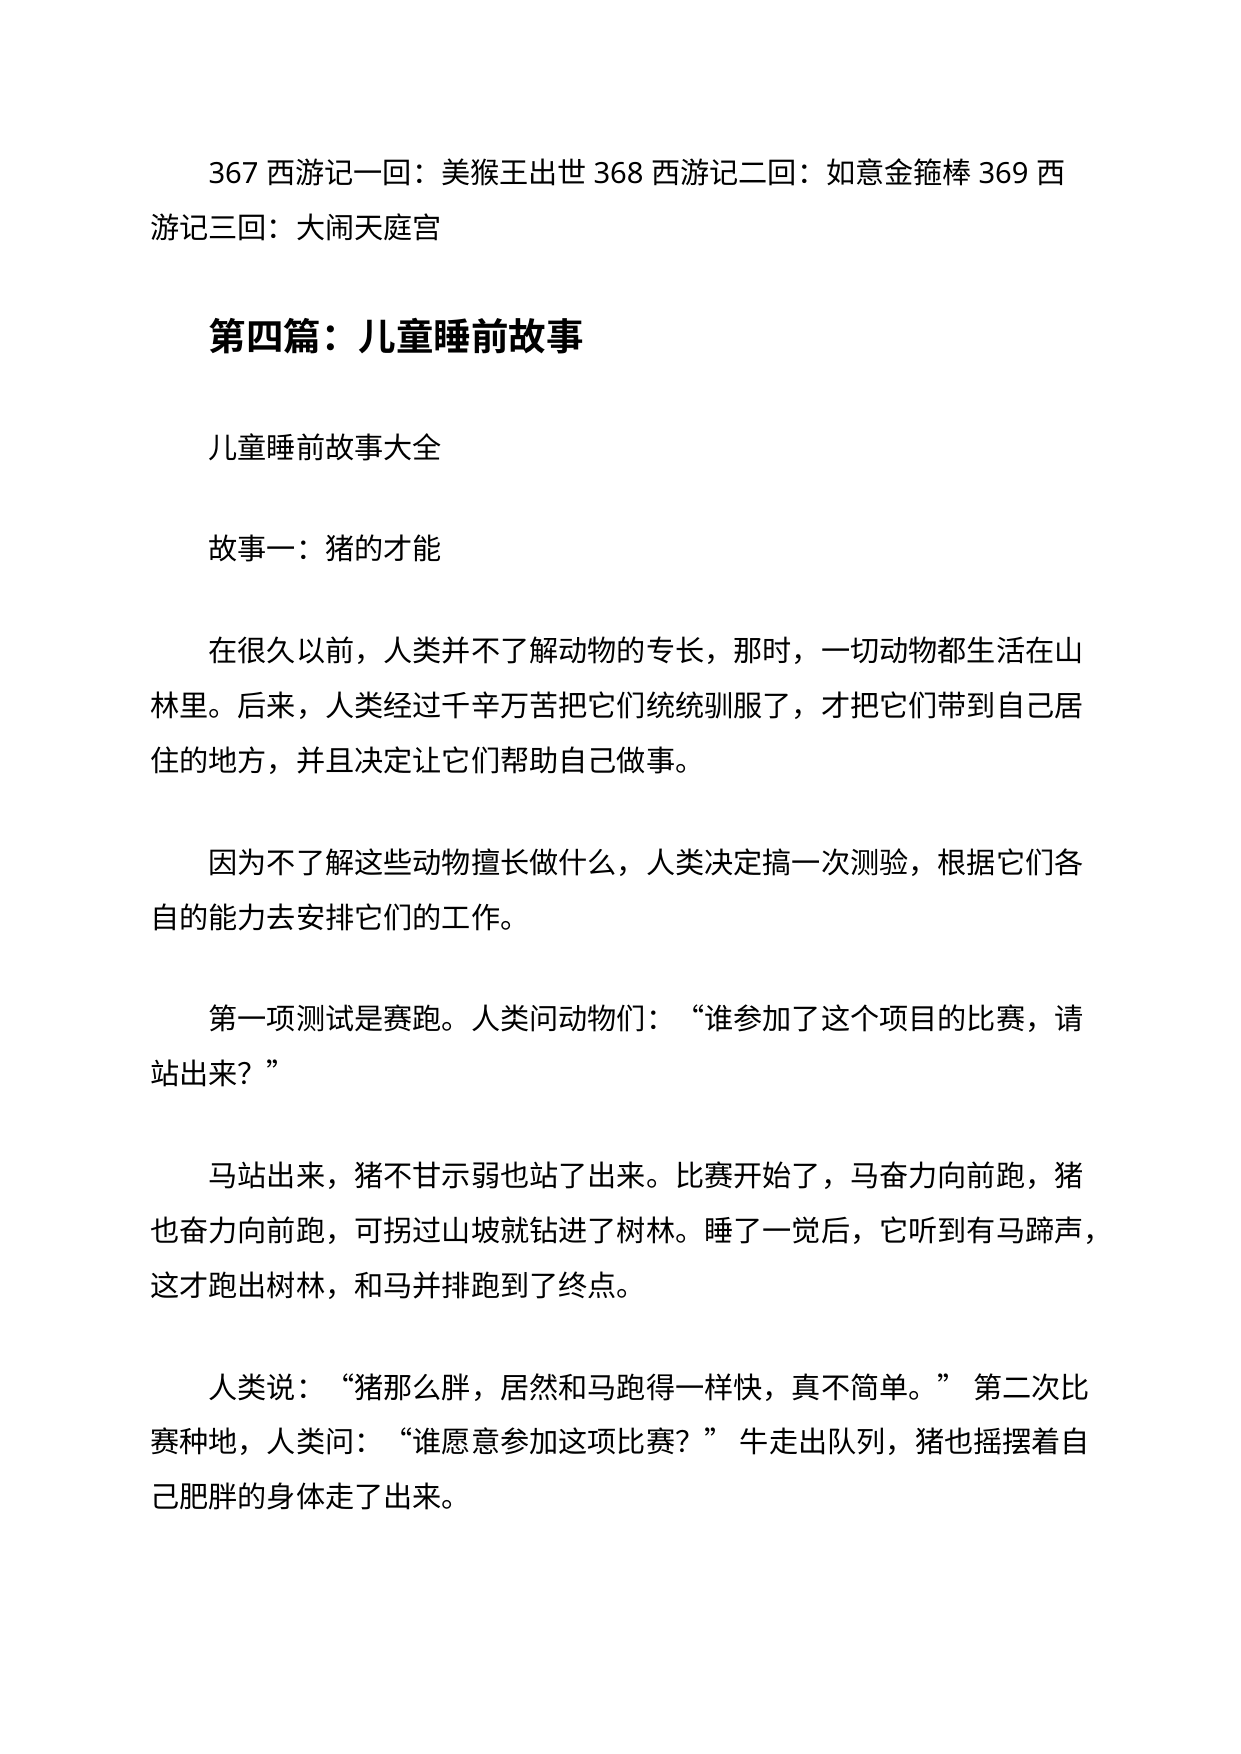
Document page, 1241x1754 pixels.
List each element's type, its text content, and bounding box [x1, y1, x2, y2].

text 马站出来，猪不甘示弱也站了出来。比赛开始了，马奋力向前跑，猪也奋力向前跑，可拐过山坡就钻进了树林。睡了一觉后，它听到有马蹄声，这才跑出树林，和马并排跑到了终点。 [150, 1153, 1090, 1305]
text 367 西游记一回：美猴王出世 368 西游记二回：如意金箍棒 369 西游记三回：大闹天庭宫 [150, 150, 1090, 247]
text 第一项测试是赛跑。人类问动物们：“谁参加了这个项目的比赛，请站出来？” [150, 996, 1090, 1093]
text 在很久以前，人类并不了解动物的专长，那时，一切动物都生活在山林里。后来，人类经过千辛万苦把它们统统驯服了，才把它们带到自己居住的地方，并且决定让它们帮助自己做事。 [150, 628, 1090, 780]
text 儿童睡前故事大全 [150, 424, 1090, 466]
text 人类说：“猪那么胖，居然和马跑得一样快，真不简单。” 第二次比赛种地，人类问：“谁愿意参加这项比赛？” 牛走出队列，猪也摇摆着自己肥胖的身体走了出来。 [150, 1364, 1090, 1516]
text 第四篇：儿童睡前故事 [150, 307, 1090, 361]
text 故事一：猪的才能 [150, 526, 1090, 568]
text 因为不了解这些动物擅长做什么，人类决定搞一次测验，根据它们各自的能力去安排它们的工作。 [150, 839, 1090, 936]
